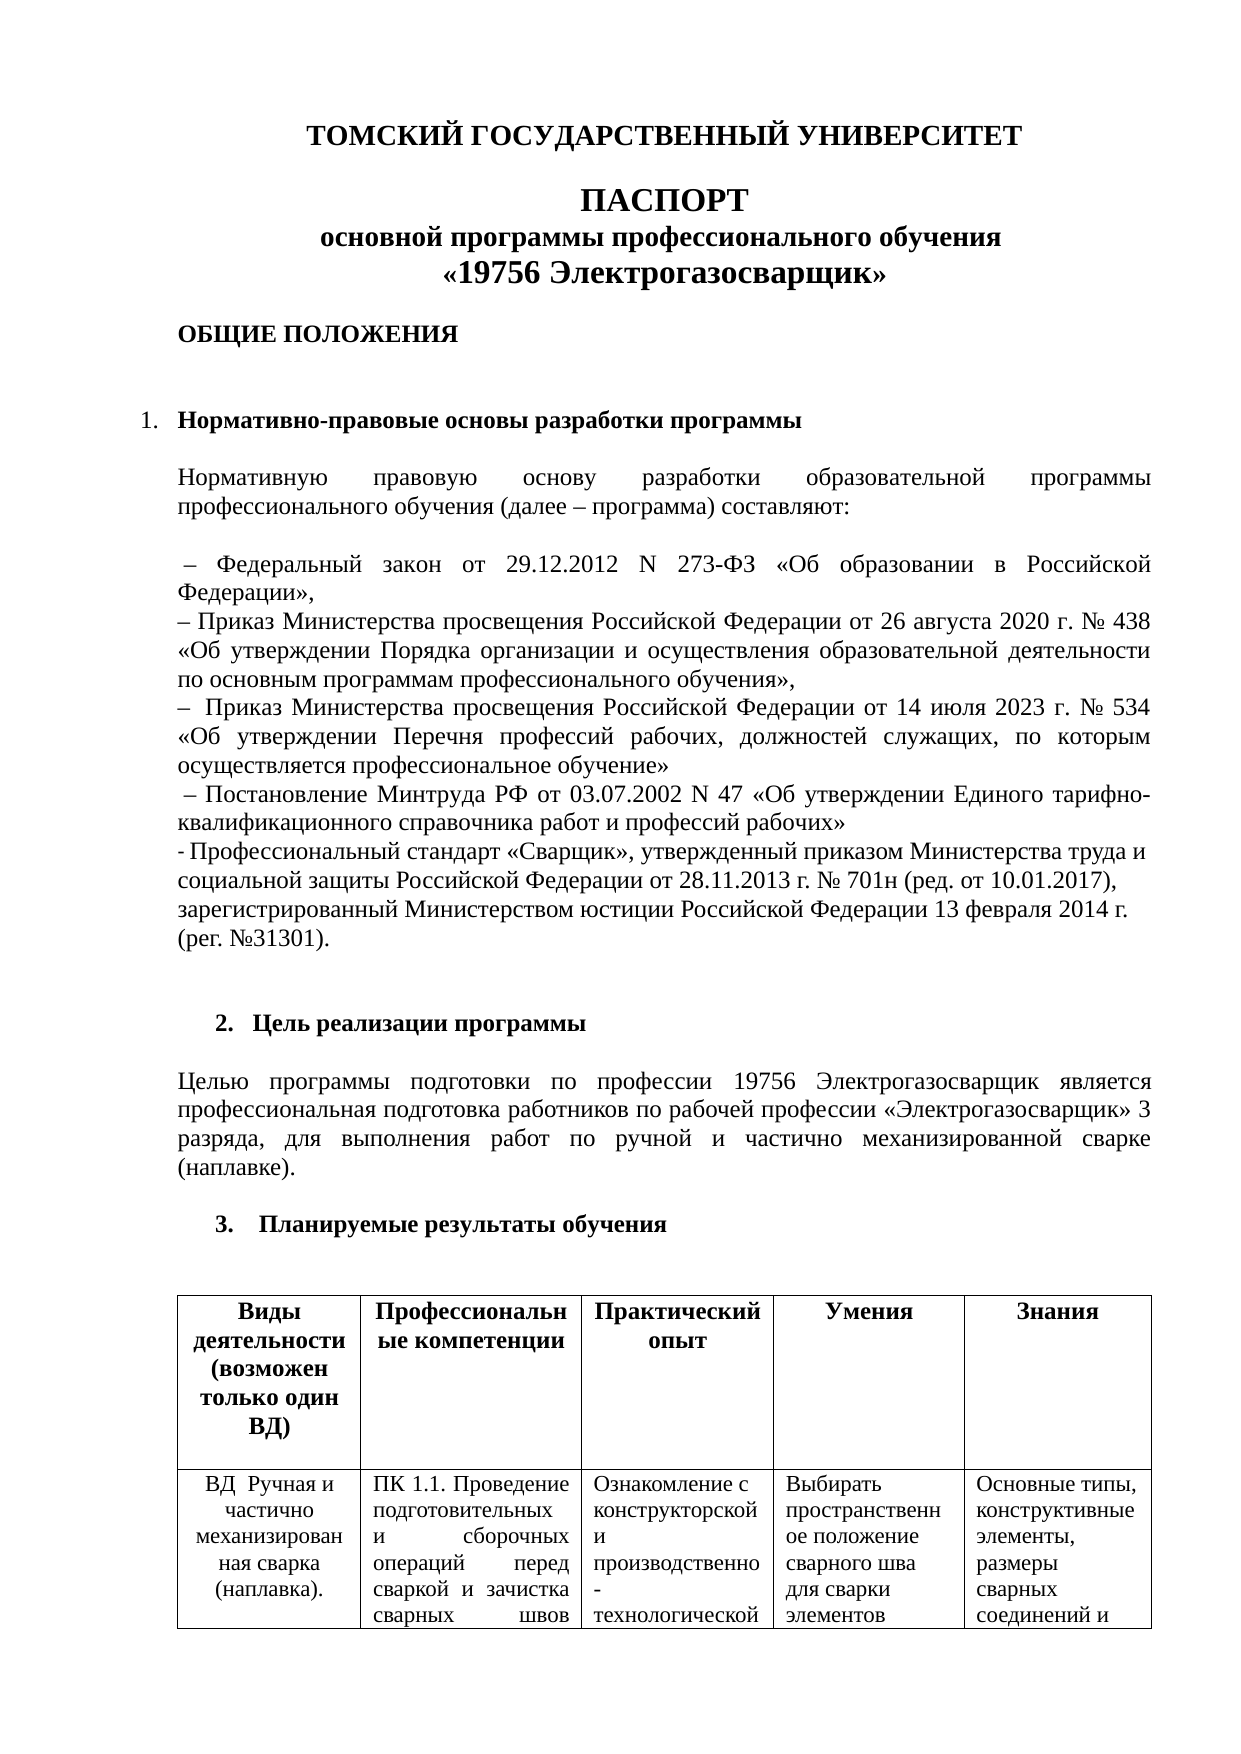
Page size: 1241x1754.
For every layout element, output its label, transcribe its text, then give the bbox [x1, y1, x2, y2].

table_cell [582, 1470, 773, 1628]
table_header Практический опыт [582, 1296, 773, 1468]
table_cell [774, 1470, 964, 1628]
text – Приказ Министерства просвещения Российской Федерации от 26 августа 2020 г. № 438 «Об утверждении Порядка организации и осуществления образовательной деятельности по основным программам профессионального обучения», [177, 606, 1152, 692]
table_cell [361, 1470, 581, 1628]
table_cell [178, 1470, 360, 1628]
text - Профессиональный стандарт «Сварщик», утвержденный приказом Министерства труда и социальной защиты Российской Федерации от 28.11.2013 г. № 701н (ред. от 10.01.2017), зарегистрированный Министерством юстиции Российской Федерации 13 февраля 2014 г. (рег. №31301). [177, 836, 1152, 951]
list Нормативно-правовые основы разработки программы [140, 405, 1152, 434]
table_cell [965, 1470, 1151, 1628]
text ПАСПОРТ [177, 180, 1152, 219]
text – Постановление Минтруда РФ от 03.07.2002 N 47 «Об утверждении Единого тарифно-квалификационного справочника работ и профессий рабочих» [177, 779, 1152, 836]
table_header Профессиональные компетенции [361, 1296, 581, 1468]
text Целью программы подготовки по профессии 19756 Электрогазосварщик является профессиональная подготовка работников по рабочей профессии «Электрогазосварщик» 3 разряда, для выполнения работ по ручной и частично механизированной сварке (наплавке). [177, 1066, 1152, 1181]
table_header Виды деятельности (возможен только один ВД) [178, 1296, 360, 1468]
text ОБЩИЕ ПОЛОЖЕНИЯ [177, 319, 1152, 348]
list Планируемые результаты обучения [215, 1209, 1152, 1237]
text Нормативную правовую основу разработки образовательной программы профессионального обучения (далее – программа) составляют: [177, 462, 1152, 520]
text – Федеральный закон от 29.12.2012 N 273-ФЗ «Об образовании в Российской Федерации», [177, 549, 1152, 606]
text ТОМСКИЙ ГОСУДАРСТВЕННЫЙ УНИВЕРСИТЕТ [177, 118, 1152, 152]
text «19756 Электрогазосварщик» [177, 252, 1152, 291]
list Цель реализации программы [215, 1008, 1152, 1037]
text основной программы профессионального обучения [177, 219, 1152, 252]
table_header Умения [774, 1296, 964, 1468]
text – Приказ Министерства просвещения Российской Федерации от 14 июля 2023 г. № 534 «Об утверждении Перечня профессий рабочих, должностей служащих, по которым осуществляется профессиональное обучение» [177, 692, 1152, 779]
table_header Знания [965, 1296, 1151, 1468]
